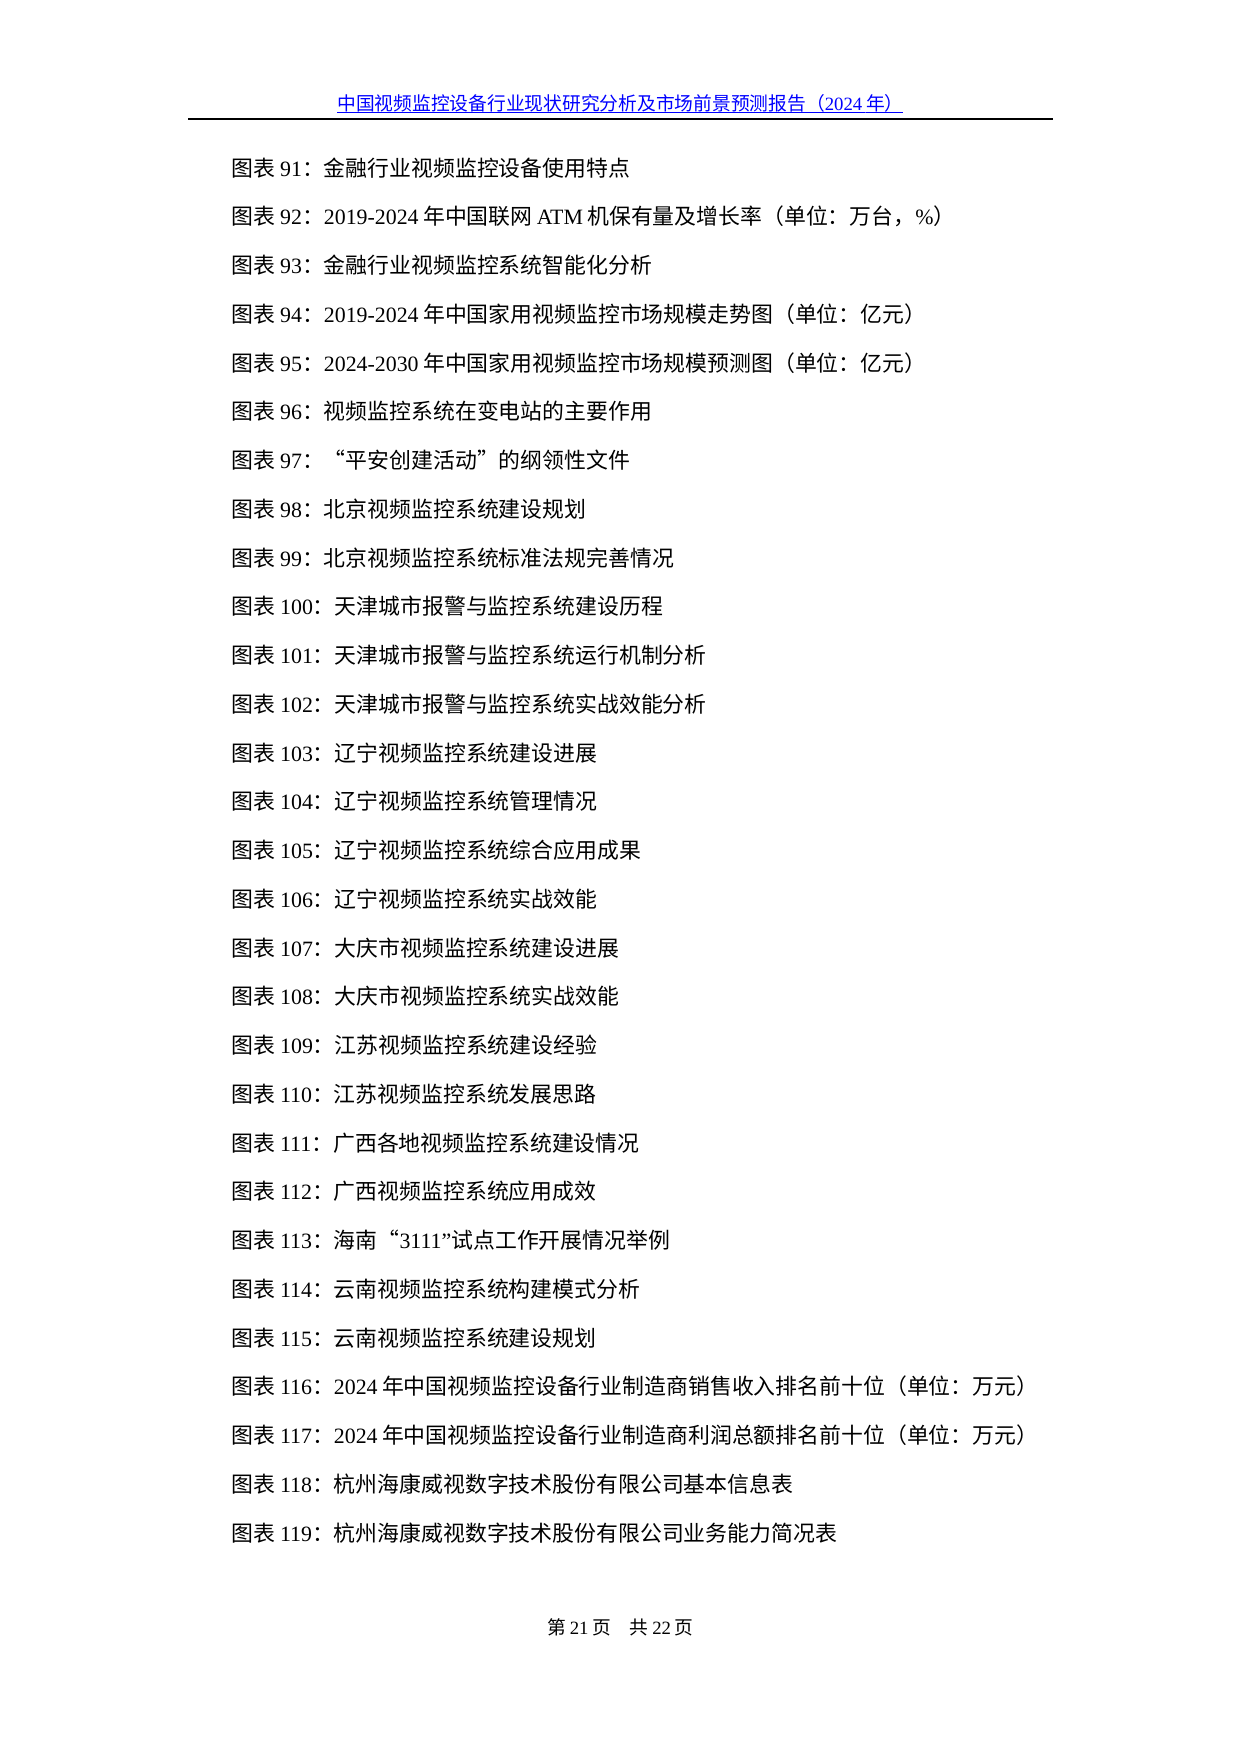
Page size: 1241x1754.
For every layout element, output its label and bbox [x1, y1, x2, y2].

text [187, 150, 1053, 1548]
